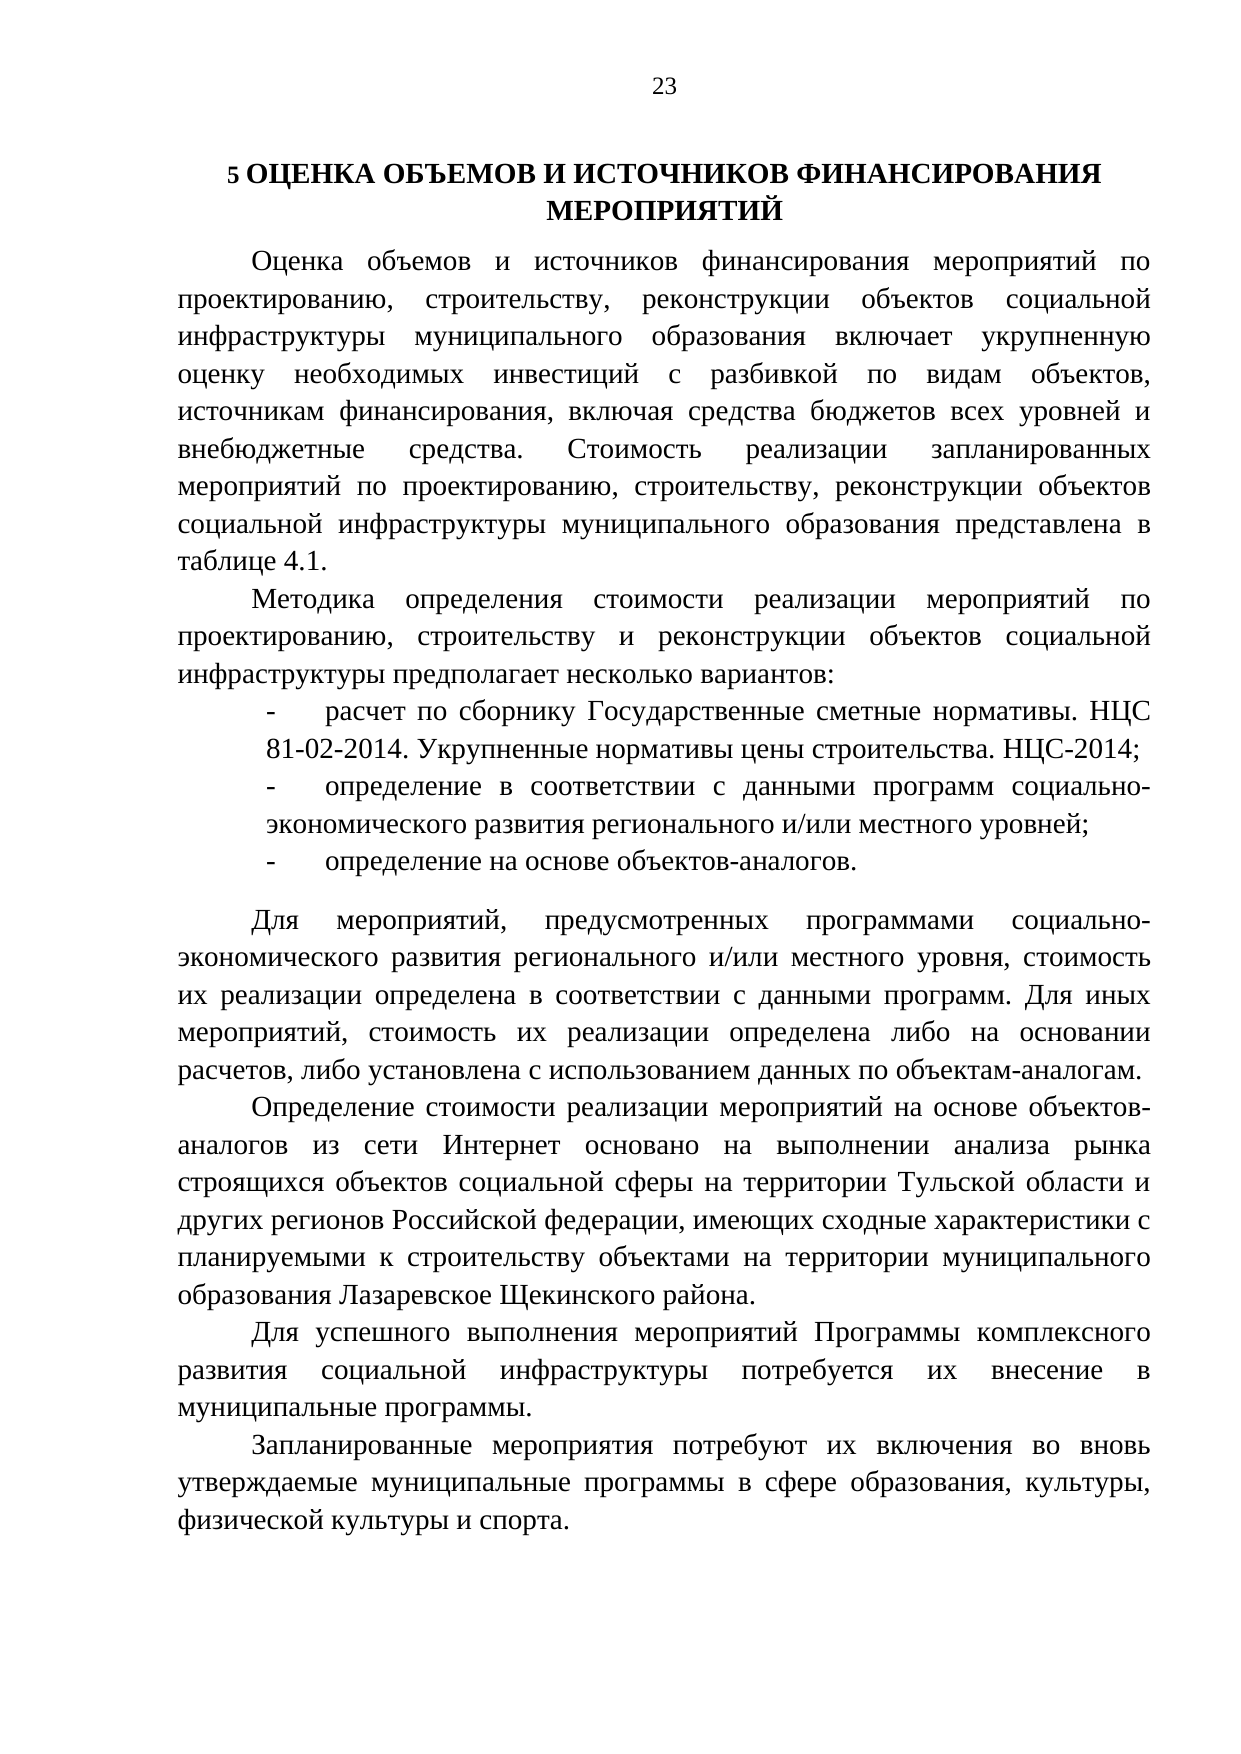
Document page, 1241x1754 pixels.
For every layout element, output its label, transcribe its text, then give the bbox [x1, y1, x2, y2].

text Для успешного выполнения мероприятий Программы комплексного развития социальной инфраструктуры потребуется их внесение в муниципальные программы. [177, 1312, 1152, 1424]
text Методика определения стоимости реализации мероприятий по проектированию, строительству и реконструкции объектов социальной инфраструктуры предполагает несколько вариантов: [177, 578, 1152, 691]
text Оценка объемов и источников финансирования мероприятий по проектированию, строительству, реконструкции объектов социальной инфраструктуры муниципального образования включает укрупненную оценку необходимых инвестиций с разбивкой по видам объектов, источникам финансирования, включая средства бюджетов всех уровней и внебюджетные средства. Стоимость реализации запланированных мероприятий по проектированию, строительству, реконструкции объектов социальной инфраструктуры муниципального образования представлена в таблице 4.1. [177, 241, 1152, 578]
list определение в соответствии с данными программ социально-экономического развития регионального и/или местного уровней; [266, 766, 1152, 841]
subtitle Оценка объемов и источников финансирования мероприятий [177, 153, 1152, 228]
text Определение стоимости реализации мероприятий на основе объектов-аналогов из сети Интернет основано на выполнении анализа рынка строящихся объектов социальной сферы на территории Тульской области и других регионов Российской федерации, имеющих сходные характеристики с планируемыми к строительству объектами на территории муниципального образования Лазаревское Щекинского района. [177, 1087, 1152, 1312]
list определение на основе объектов-аналогов. [266, 841, 1152, 878]
text Запланированные мероприятия потребуют их включения во вновь утверждаемые муниципальные программы в сфере образования, культуры, физической культуры и спорта. [177, 1424, 1152, 1537]
text Для мероприятий, предусмотренных программами социально-экономического развития регионального и/или местного уровня, стоимость их реализации определена в соответствии с данными программ. Для иных мероприятий, стоимость их реализации определена либо на основании расчетов, либо установлена с использованием данных по объектам-аналогам. [177, 899, 1152, 1087]
list расчет по сборнику Государственные сметные нормативы. НЦС 81-02-2014. Укрупненные нормативы цены строительства. НЦС-2014; [266, 691, 1152, 766]
